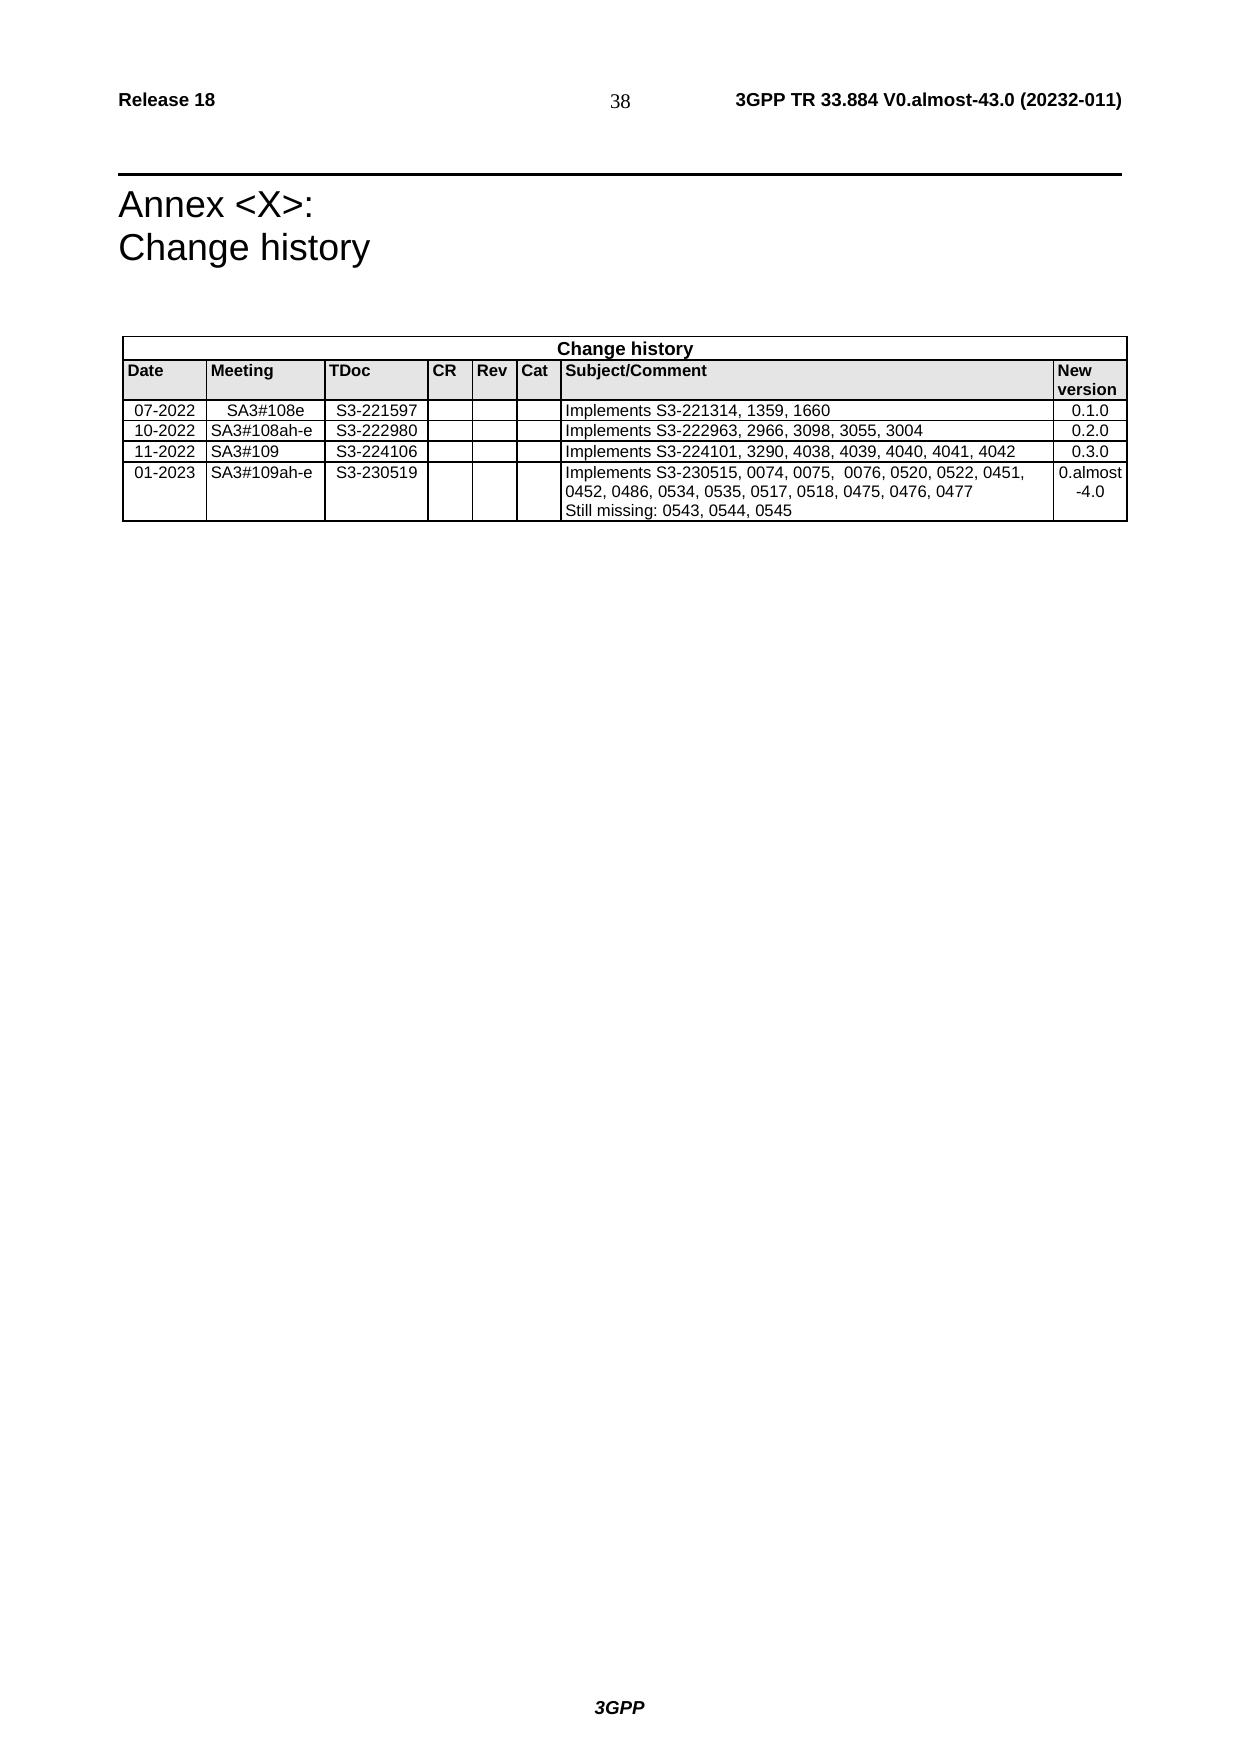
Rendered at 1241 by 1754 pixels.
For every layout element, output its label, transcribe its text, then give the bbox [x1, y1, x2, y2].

table_cell [518, 401, 560, 419]
table_cell [429, 421, 472, 440]
table_cell 11-2022 [124, 442, 206, 461]
table_cell [1054, 463, 1126, 520]
table_cell [473, 442, 516, 461]
table_cell Meeting [207, 361, 324, 399]
table_cell S3-221597 [326, 401, 427, 419]
table_cell [473, 421, 516, 440]
table_cell Cat [518, 361, 560, 399]
table_cell S3-224106 [326, 442, 427, 461]
table_cell [429, 442, 472, 461]
table_cell [518, 421, 560, 440]
table_cell S3-222980 [326, 421, 427, 440]
table_cell 0.3.0 [1054, 442, 1126, 461]
table_cell Subject/Comment [562, 361, 1053, 399]
table_cell [124, 463, 206, 520]
table_cell 0.1.0 [1054, 401, 1126, 419]
table_cell SA3#108e [207, 401, 324, 419]
table_cell Date [124, 361, 206, 399]
table_cell SA3#108ah-e [207, 421, 324, 440]
table_cell [207, 463, 324, 520]
table_cell 0.2.0 [1054, 421, 1126, 440]
table_cell [473, 401, 516, 419]
table_header Change history [124, 337, 1126, 359]
table_cell [429, 401, 472, 419]
table_cell [518, 442, 560, 461]
subtitle Annex <X>: Change history [118, 176, 1122, 268]
table_cell Implements S3-222963, 2966, 3098, 3055, 3004 [562, 421, 1053, 440]
table_cell New version [1054, 361, 1126, 399]
table_cell CR [429, 361, 472, 399]
table_cell Rev [473, 361, 516, 399]
table_cell TDoc [326, 361, 427, 399]
table_cell 07-2022 [124, 401, 206, 419]
table_cell [473, 463, 516, 520]
table_cell [429, 463, 472, 520]
table_cell [326, 463, 427, 520]
table_cell SA3#109 [207, 442, 324, 461]
table_cell Implements S3-224101, 3290, 4038, 4039, 4040, 4041, 4042 [562, 442, 1053, 461]
table_cell 10-2022 [124, 421, 206, 440]
table_cell [518, 463, 560, 520]
table_cell [562, 463, 1053, 520]
table_cell Implements S3-221314, 1359, 1660 [562, 401, 1053, 419]
